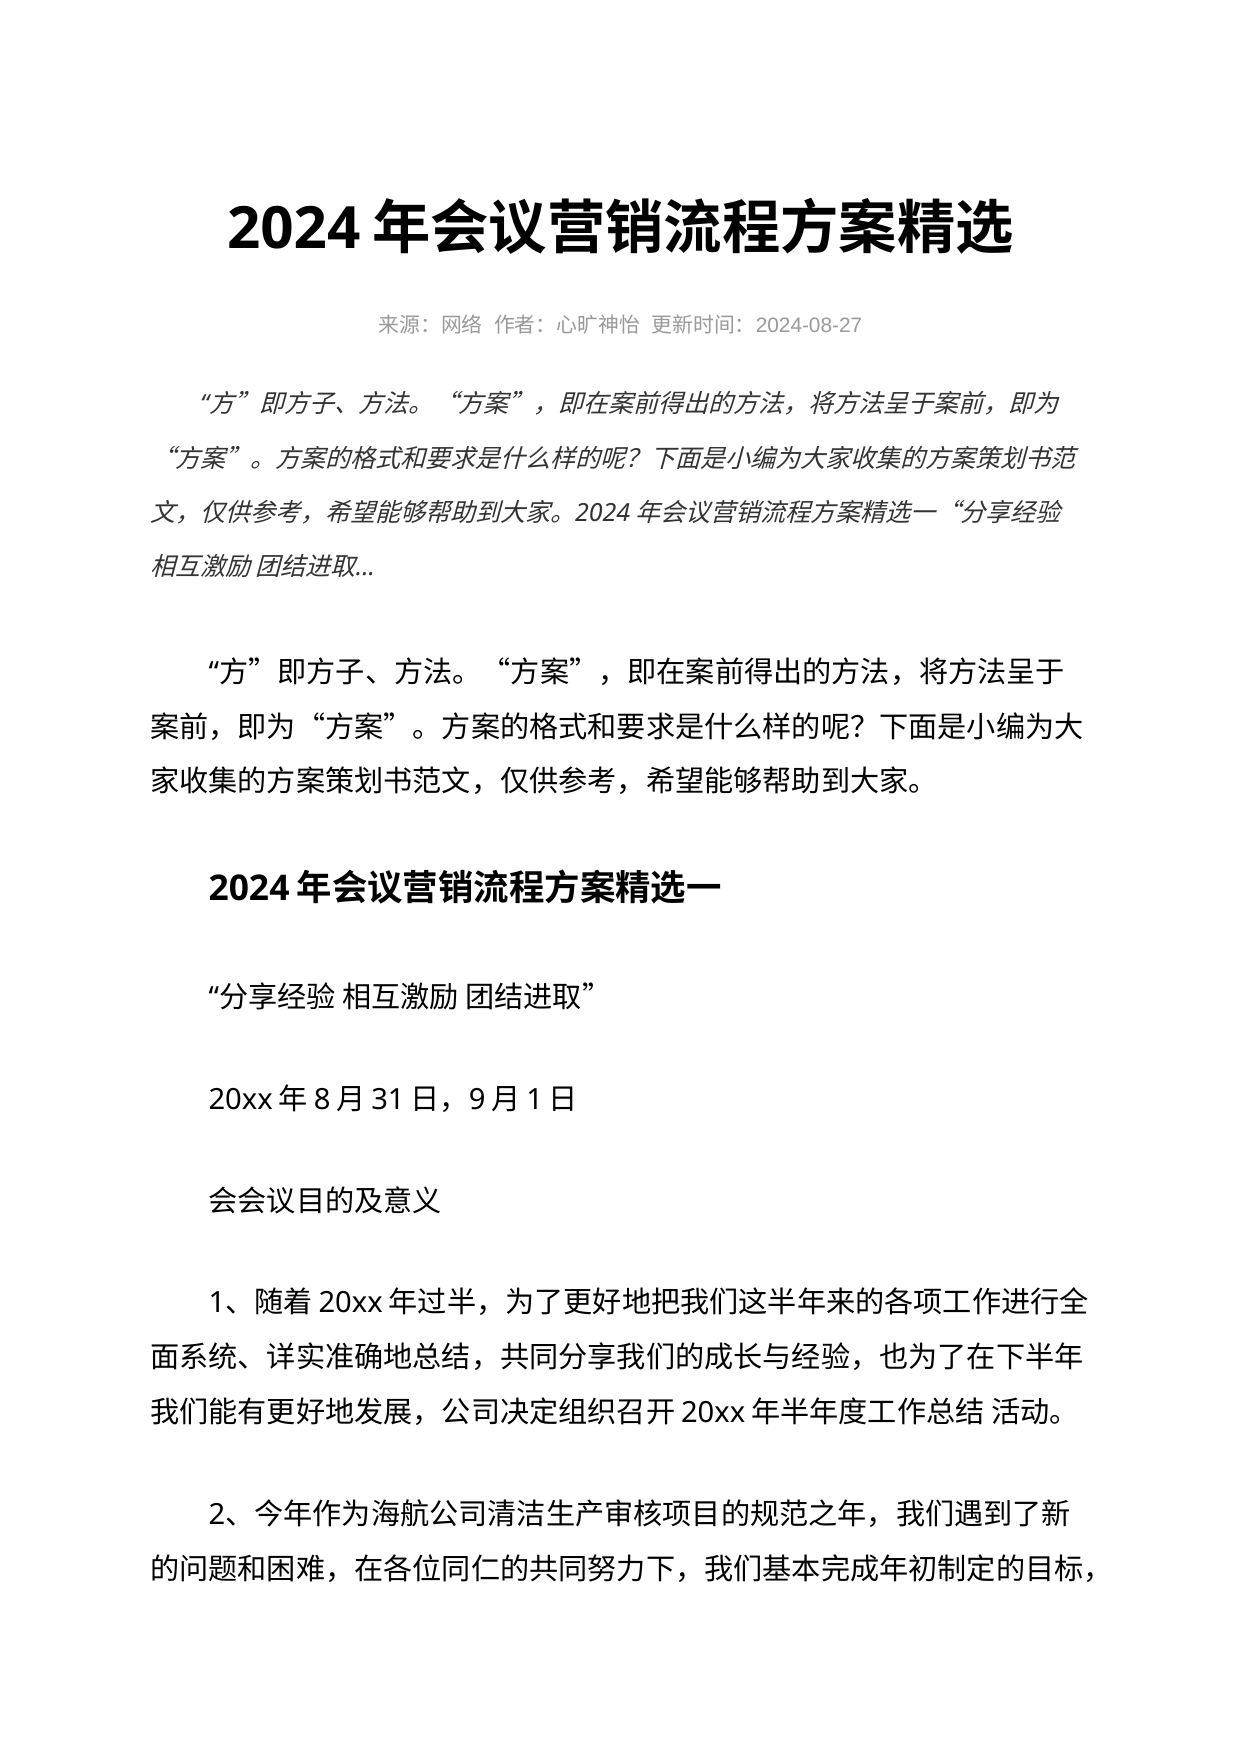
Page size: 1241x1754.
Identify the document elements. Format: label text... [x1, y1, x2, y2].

subtitle 2024年会议营销流程方案精选 [150, 181, 1090, 266]
text 2024年会议营销流程方案精选一 [150, 860, 1090, 911]
text “分享经验 相互激励 团结进取” [150, 973, 1090, 1016]
text 会会议目的及意义 [150, 1177, 1090, 1219]
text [150, 1491, 1090, 1588]
text 来源：网络 作者：心旷神怡 更新时间：2024-08-27 [150, 313, 1090, 337]
text “方”即方子、方法。“方案”，即在案前得出的方法，将方法呈于案前，即为“方案”。方案的格式和要求是什么样的呢？下面是小编为大家收集的方案策划书范文，仅供参考，希望能够帮助到大家。 [150, 648, 1090, 800]
text 20xx年8月31日，9月1日 [150, 1075, 1090, 1118]
text 1、随着20xx年过半，为了更好地把我们这半年来的各项工作进行全面系统、详实准确地总结，共同分享我们的成长与经验，也为了在下半年我们能有更好地发展，公司决定组织召开20xx年半年度工作总结 活动。 [150, 1279, 1090, 1431]
text “方”即方子、方法。“方案”，即在案前得出的方法，将方法呈于案前，即为“方案”。方案的格式和要求是什么样的呢？下面是小编为大家收集的方案策划书范文，仅供参考，希望能够帮助到大家。2024年会议营销流程方案精选一“分享经验 相互激励 团结进取... [150, 384, 1090, 583]
